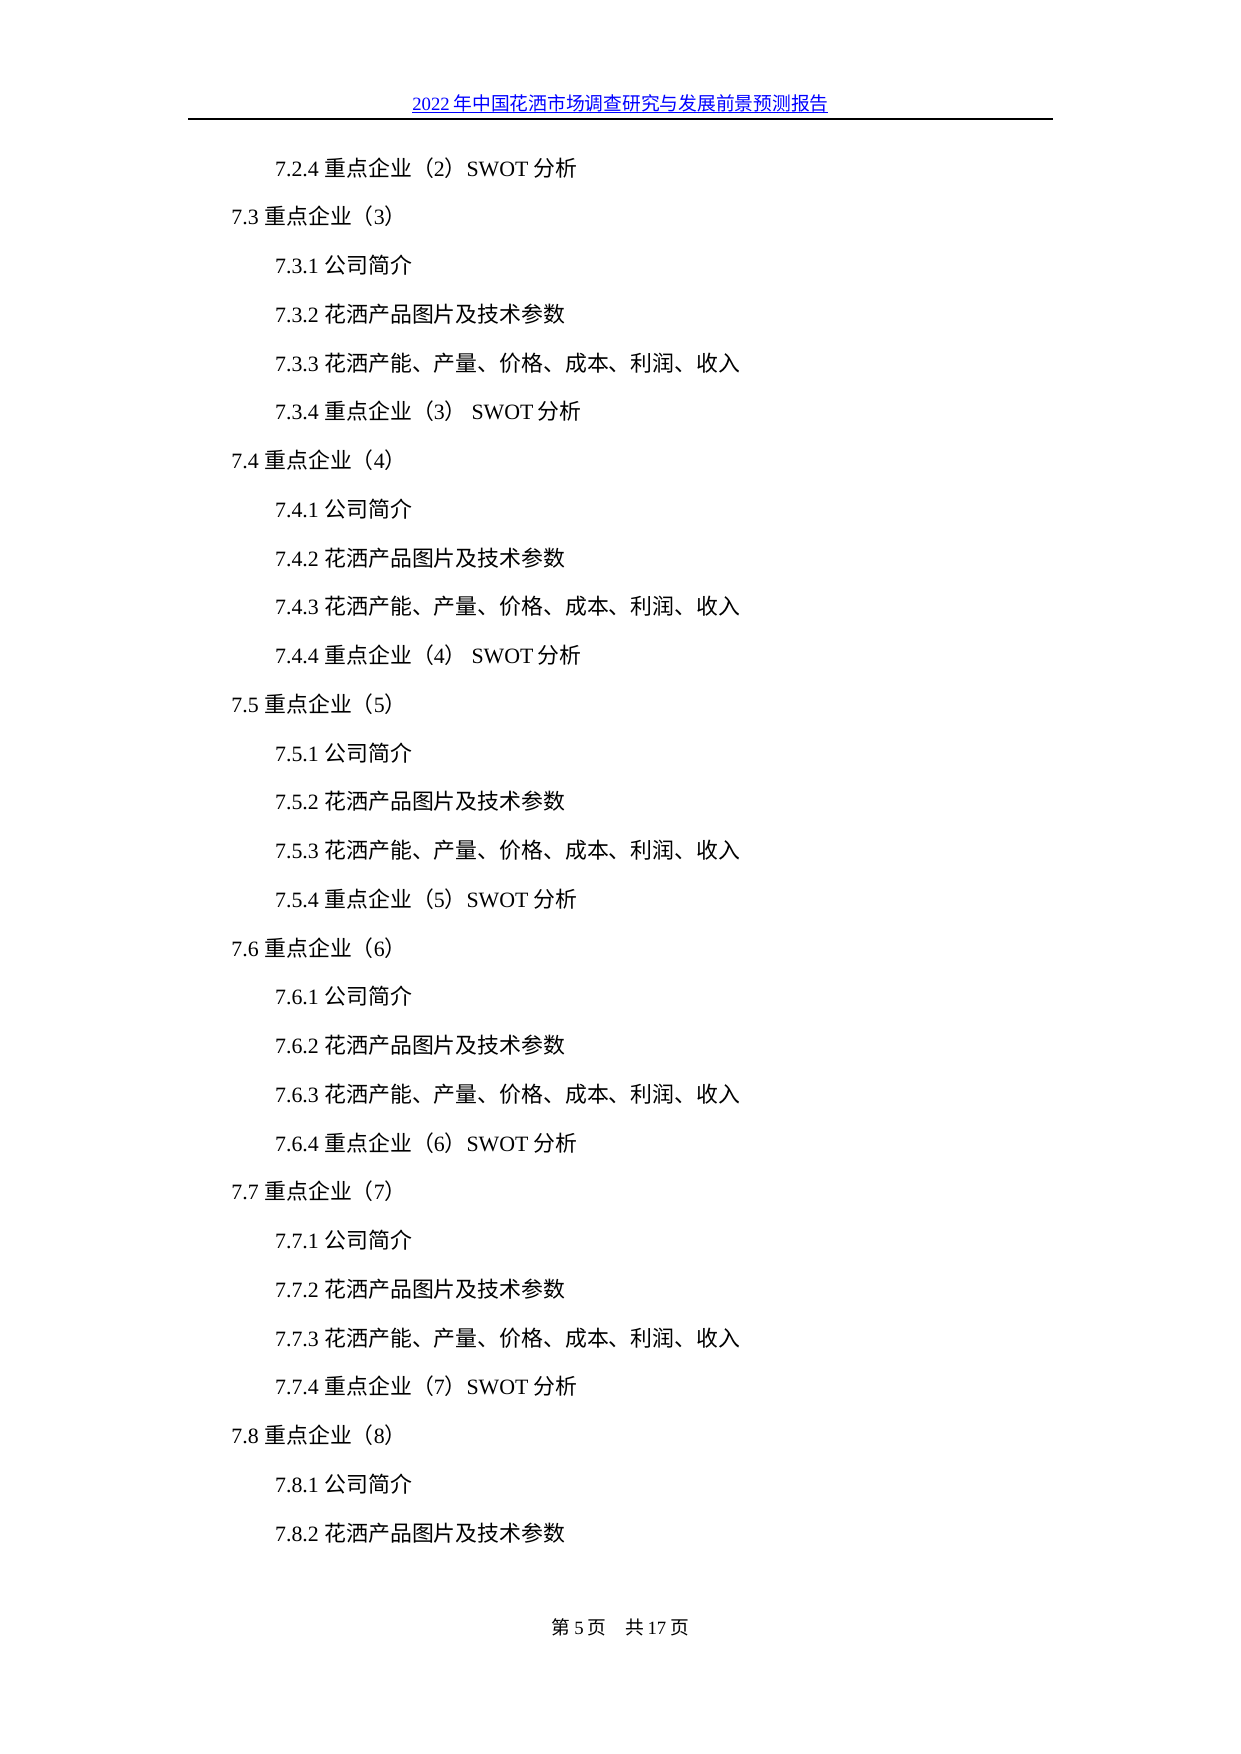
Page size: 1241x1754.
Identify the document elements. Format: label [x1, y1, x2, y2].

text [187, 150, 1053, 1548]
